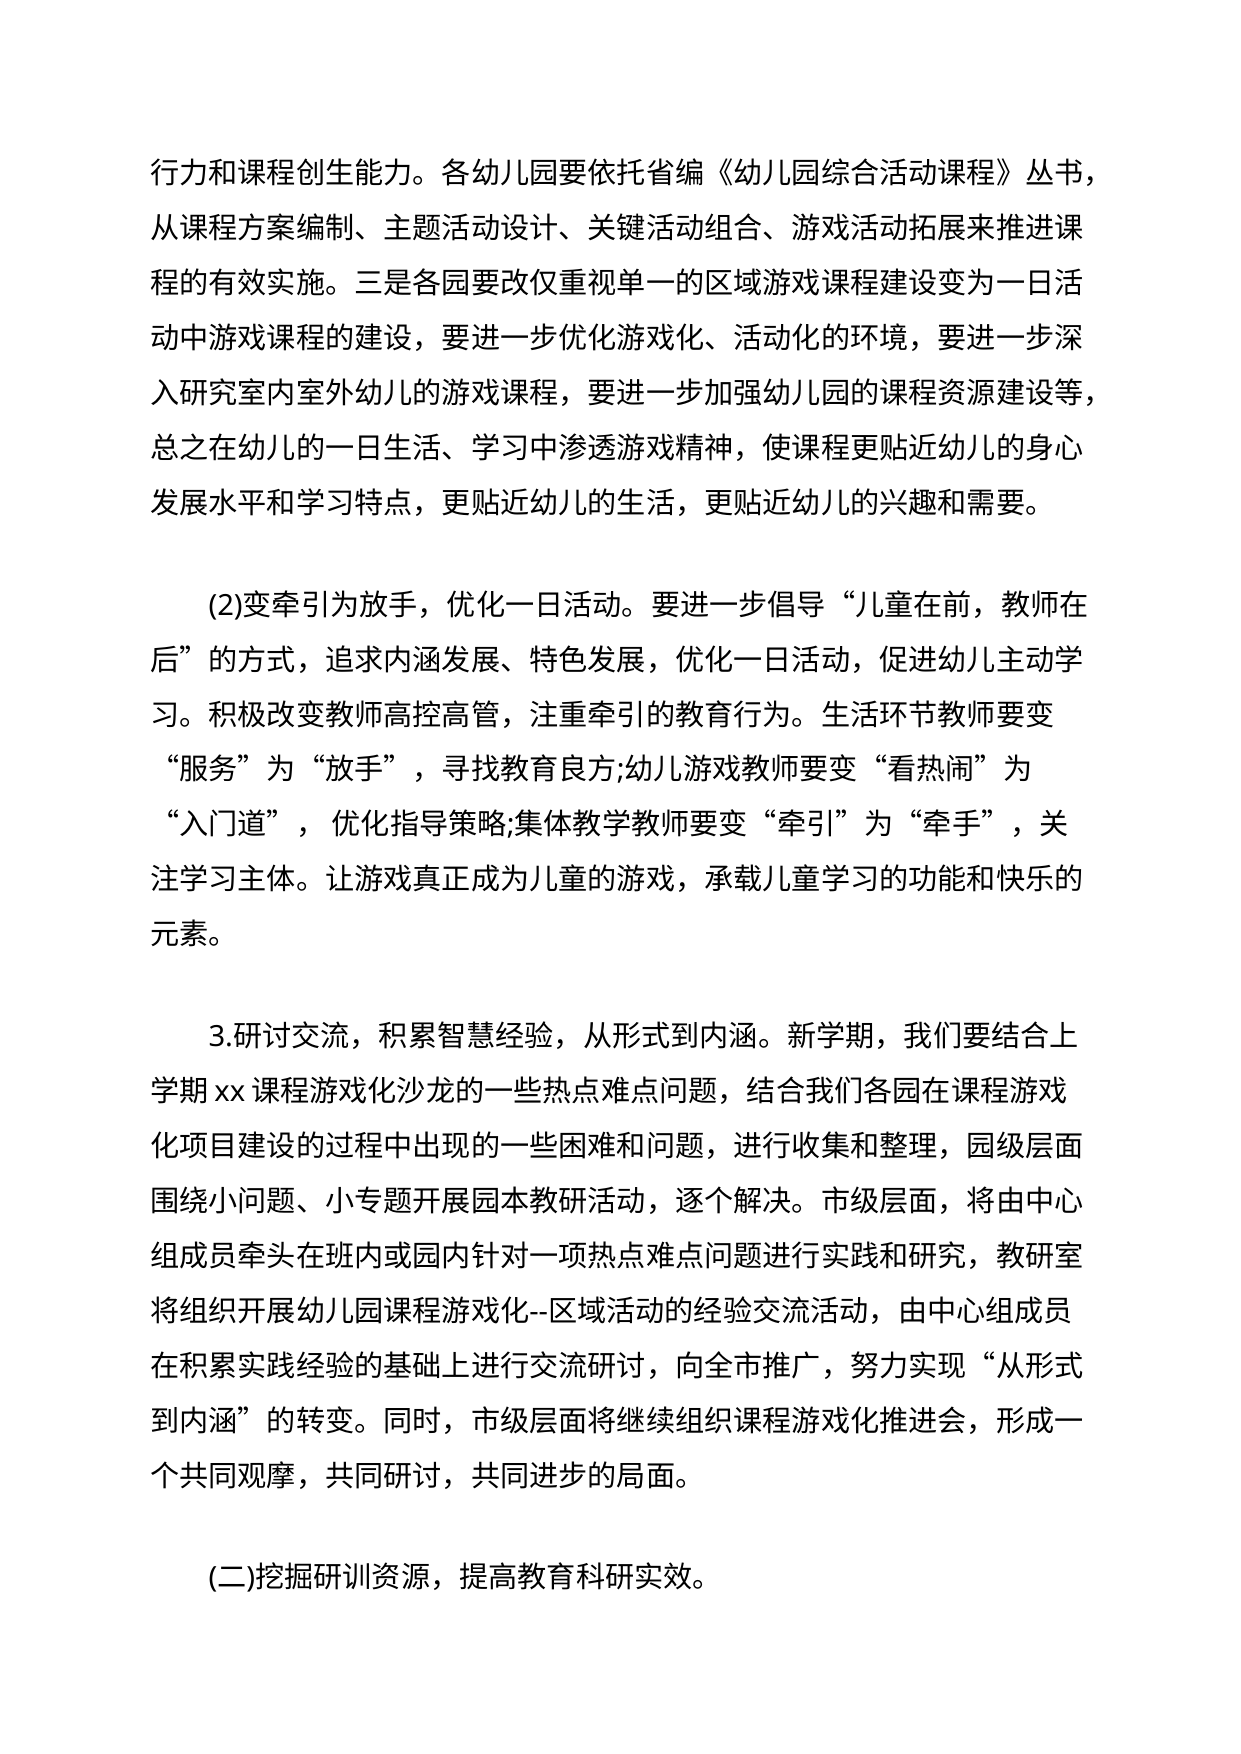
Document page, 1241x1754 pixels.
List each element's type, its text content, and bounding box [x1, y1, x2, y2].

text 3.研讨交流，积累智慧经验，从形式到内涵。新学期，我们要结合上学期xx课程游戏化沙龙的一些热点难点问题，结合我们各园在课程游戏化项目建设的过程中出现的一些困难和问题，进行收集和整理，园级层面围绕小问题、小专题开展园本教研活动，逐个解决。市级层面，将由中心组成员牵头在班内或园内针对一项热点难点问题进行实践和研究，教研室将组织开展幼儿园课程游戏化--区域活动的经验交流活动，由中心组成员在积累实践经验的基础上进行交流研讨，向全市推广，努力实现“从形式到内涵”的转变。同时，市级层面将继续组织课程游戏化推进会，形成一个共同观摩，共同研讨，共同进步的局面。 [150, 1013, 1090, 1494]
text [150, 150, 1090, 522]
text (二)挖掘研训资源，提高教育科研实效。 [150, 1554, 1090, 1596]
text (2)变牵引为放手，优化一日活动。要进一步倡导“儿童在前，教师在后”的方式，追求内涵发展、特色发展，优化一日活动，促进幼儿主动学习。积极改变教师高控高管，注重牵引的教育行为。生活环节教师要变“服务”为“放手”，寻找教育良方;幼儿游戏教师要变“看热闹”为“入门道”， 优化指导策略;集体教学教师要变“牵引”为“牵手”，关注学习主体。让游戏真正成为儿童的游戏，承载儿童学习的功能和快乐的元素。 [150, 581, 1090, 953]
